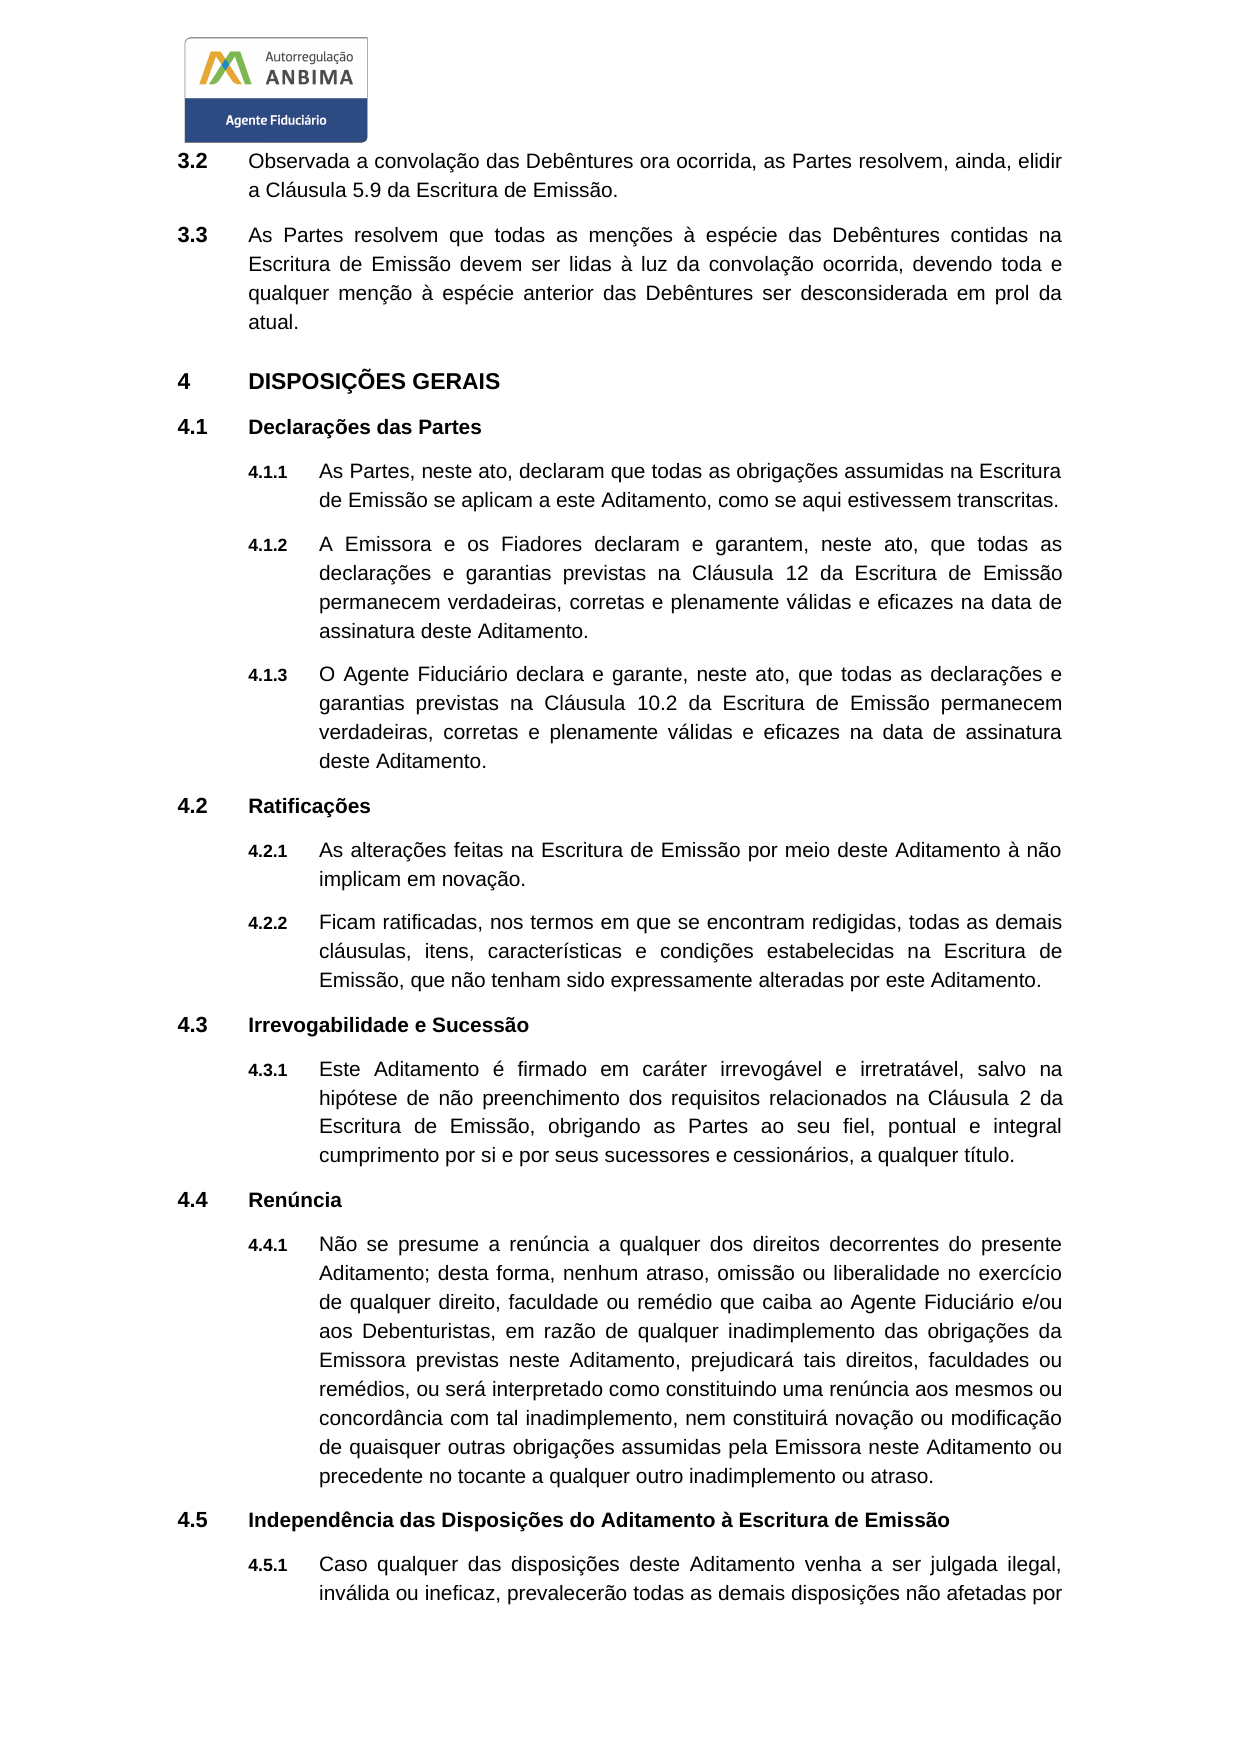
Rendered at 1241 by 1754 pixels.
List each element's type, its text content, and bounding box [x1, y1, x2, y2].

text Observada a convolação das Debêntures ora ocorrida, as Partes resolvem, ainda, elidir a Cláusula 5.9 da Escritura de Emissão. [177, 148, 1063, 202]
text Declarações das Partes [177, 414, 1063, 439]
text Independência das Disposições do Aditamento à Escritura de Emissão [177, 1507, 1063, 1532]
text As Partes resolvem que todas as menções à espécie das Debêntures contidas na Escritura de Emissão devem ser lidas à luz da convolação ocorrida, devendo toda e qualquer menção à espécie anterior das Debêntures ser desconsiderada em prol da atual. [177, 221, 1063, 333]
text A Emissora e os Fiadores declaram e garantem, neste ato, que todas as declarações e garantias previstas na Cláusula 12 da Escritura de Emissão permanecem verdadeiras, corretas e plenamente válidas e eficazes na data de assinatura deste Aditamento. [248, 532, 1063, 642]
text DISPOSIÇÕES GERAIS [177, 368, 1063, 394]
text As alterações feitas na Escritura de Emissão por meio deste Aditamento à não implicam em novação. [248, 837, 1063, 890]
text Este Aditamento é firmado em caráter irrevogável e irretratável, salvo na hipótese de não preenchimento dos requisitos relacionados na Cláusula 2 da Escritura de Emissão, obrigando as Partes ao seu fiel, pontual e integral cumprimento por si e por seus sucessores e cessionários, a qualquer título. [248, 1056, 1063, 1167]
picture [184, 37, 368, 143]
text Renúncia [177, 1187, 1063, 1212]
text As Partes, neste ato, declaram que todas as obrigações assumidas na Escritura de Emissão se aplicam a este Aditamento, como se aqui estivessem transcritas. [248, 459, 1063, 512]
text O Agente Fiduciário declara e garante, neste ato, que todas as declarações e garantias previstas na Cláusula 10.2 da Escritura de Emissão permanecem verdadeiras, corretas e plenamente válidas e eficazes na data de assinatura deste Aditamento. [248, 662, 1063, 773]
text Não se presume a renúncia a qualquer dos direitos decorrentes do presente Aditamento; desta forma, nenhum atraso, omissão ou liberalidade no exercício de qualquer direito, faculdade ou remédio que caiba ao Agente Fiduciário e/ou aos Debenturistas, em razão de qualquer inadimplemento das obrigações da Emissora previstas neste Aditamento, prejudicará tais direitos, faculdades ou remédios, ou será interpretado como constituindo uma renúncia aos mesmos ou concordância com tal inadimplemento, nem constituirá novação ou modificação de quaisquer outras obrigações assumidas pela Emissora neste Aditamento ou precedente no tocante a qualquer outro inadimplemento ou atraso. [248, 1232, 1063, 1487]
text Irrevogabilidade e Sucessão [177, 1011, 1063, 1037]
text Ratificações [177, 792, 1063, 818]
text Ficam ratificadas, nos termos em que se encontram redigidas, todas as demais cláusulas, itens, características e condições estabelecidas na Escritura de Emissão, que não tenham sido expressamente alteradas por este Aditamento. [248, 910, 1063, 992]
